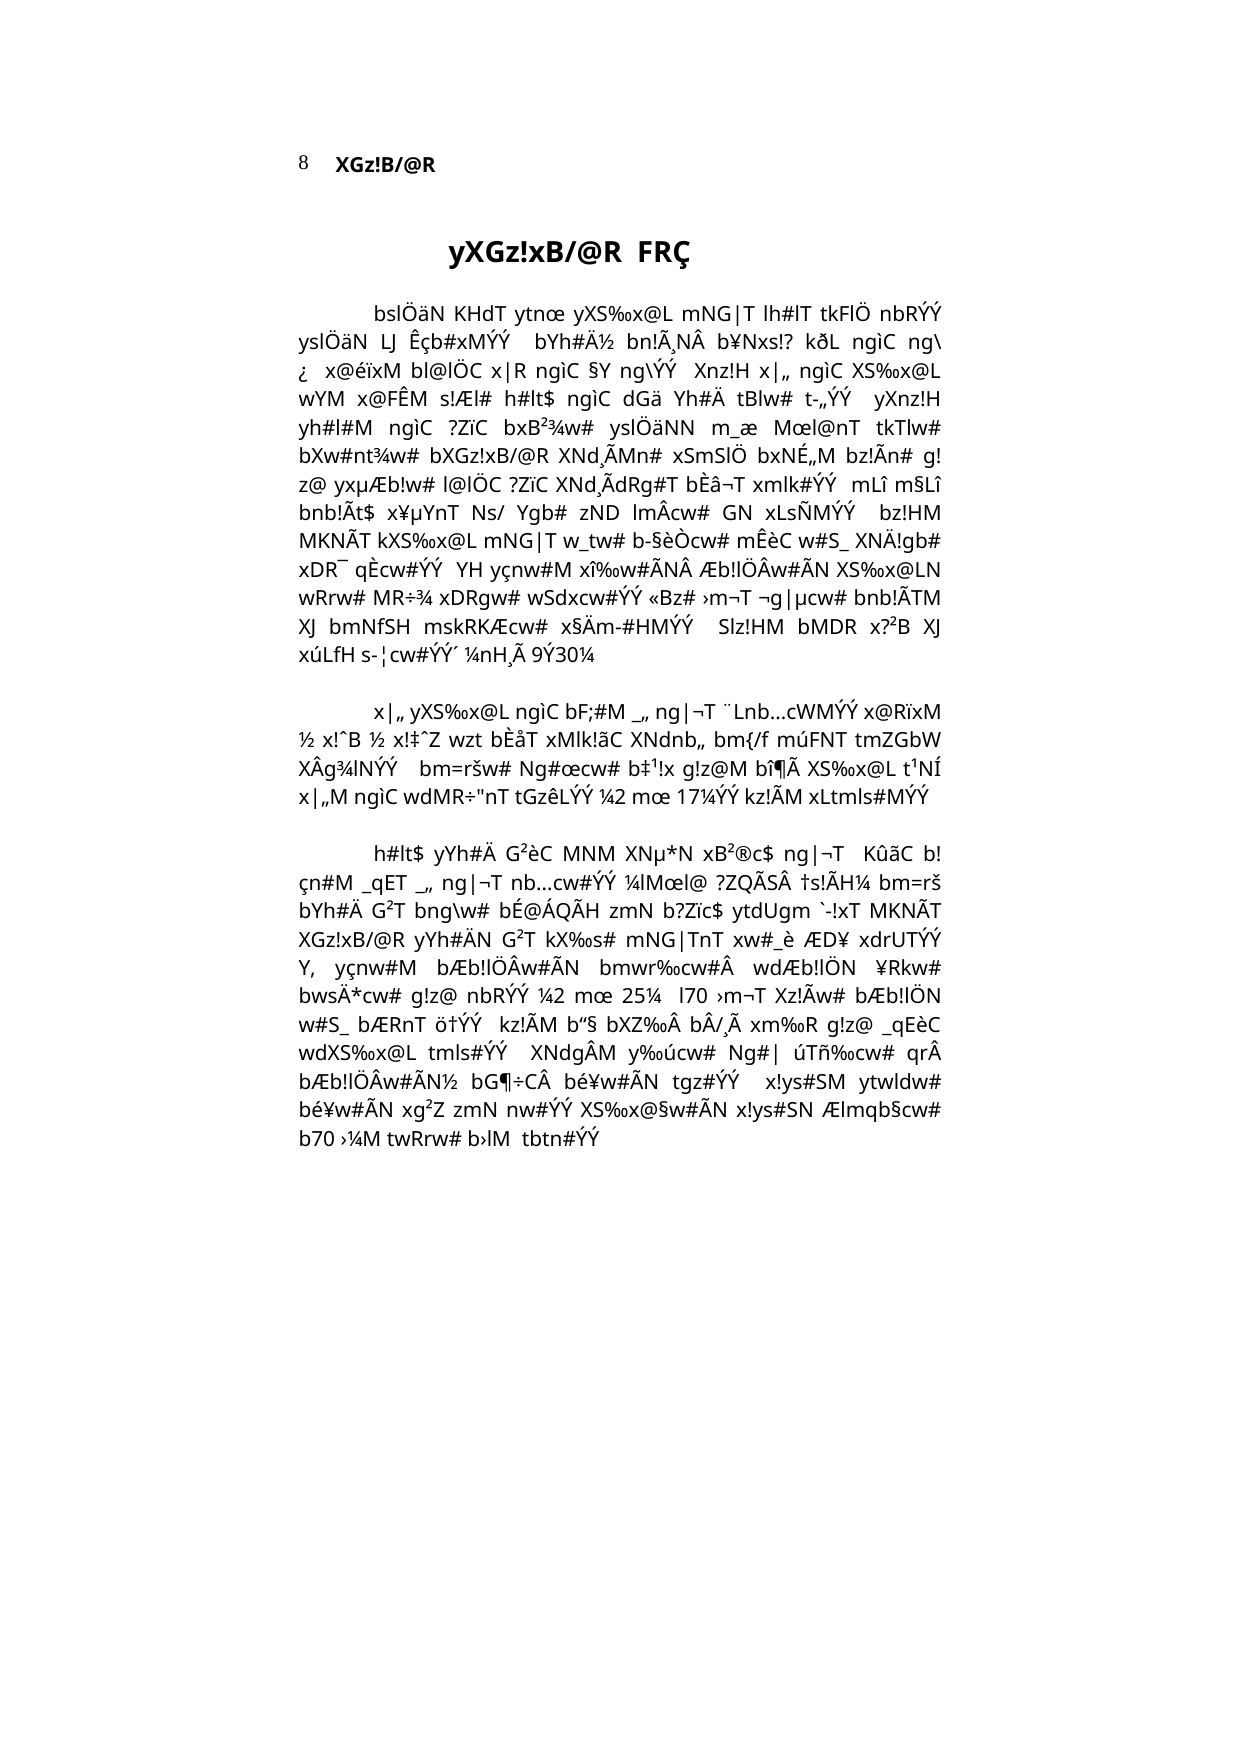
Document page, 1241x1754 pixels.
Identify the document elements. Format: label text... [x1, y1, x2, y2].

text x|„ yXS‰x@L ngìC bF;#M _„ ng|¬T ¨Lnb…cWMÝÝ x@RïxM ½ x!ˆB ½ x!‡ˆZ wzt bÈåT xMlk!ãC XNdnb„ bm{/f múFNT tmZGbW XÂg¾lNÝÝ bm=ršw# Ng#œcw# b‡¹!x g!z@M bî¶Ã XS‰x@L t¹NÍ x|„M ngìC wdMR÷"nT tGzêLÝÝ ¼2 mœ 17¼ÝÝ kz!ÃM xLtmls#MÝÝ [298, 697, 942, 811]
text yXGz!xB/@R FRÇ [298, 231, 942, 271]
text h#lt$ yYh#Ä G²èC MNM XNµ*N xB²®c$ ng|¬T KûãC b!çn#M _qET _„ ng|¬T nb…cw#ÝÝ ¼lMœl@ ?ZQÃSÂ †s!ÃH¼ bm=rš bYh#Ä G²T bng\w# bÉ@ÁQÃH zmN b?Zïc$ ytdUgm `-!xT MKNÃT XGz!xB/@R yYh#ÄN G²T kX‰s# mNG|TnT xw#_è ÆD¥ xdrUTÝÝ Y, yçnw#M bÆb!lÖÂw#ÃN bmwr‰cw#Â wdÆb!lÖN ¥Rkw# bwsÄ*cw# g!z@ nbRÝÝ ¼2 mœ 25¼ l70 ›m¬T Xz!Ãw# bÆb!lÖN w#S_ bÆRnT ö†ÝÝ kz!ÃM b“§ bXZ‰Â bÂ/¸Ã xm‰R g!z@ _qEèC wdXS‰x@L tmls#ÝÝ XNdgÂM y‰úcw# Ng#| úTñ‰cw# qrÂ bÆb!lÖÂw#ÃN½ bG¶÷CÂ bé¥w#ÃN tgz#ÝÝ x!ys#SM ytwldw# bé¥w#ÃN xg²Z zmN nw#ÝÝ XS‰x@§w#ÃN x!ys#SN Ælmqb§cw# b70 ›¼M twRrw# b›lM tbtn#ÝÝ [298, 839, 942, 1152]
text bslÖäN KHdT ytnœ yXS‰x@L mNG|T lh#lT tkFlÖ nbRÝÝ yslÖäN LJ Êçb#xMÝÝ bYh#Ä½ bn!Ã¸NÂ b¥Nxs!? kðL ngìC ng\¿ x@éïxM bl@lÖC x|R ngìC §Y ng\ÝÝ Xnz!H x|„ ngìC XS‰x@L wYM x@FÊM s!Æl# h#lt$ ngìC dGä Yh#Ä tBlw# t-„ÝÝ yXnz!H yh#l#M ngìC ?ZïC bxB²¾w# yslÖäNN m_æ Mœl@nT tkTlw# bXw#nt¾w# bXGz!xB/@R XNd¸ÃMn# xSmSlÖ bxNÉ„M bz!Ãn# g!z@ yxµÆb!w# l@lÖC ?ZïC XNd¸ÃdRg#T bÈâ¬T xmlk#ÝÝ mLî m§Lî bnb!Ãt$ x¥µYnT Ns/ Ygb# zND lmÂcw# GN xLsÑMÝÝ bz!HM MKNÃT kXS‰x@L mNG|T w_tw# b-§èÒcw# mÊèC w#S_ XNÄ!gb# xDR¯ qÈcw#ÝÝ YH yçnw#M xî‰w#ÃNÂ Æb!lÖÂw#ÃN XS‰x@LN wRrw# MR÷¾ xDRgw# wSdxcw#ÝÝ «Bz# ›m¬T ¬g|µcw# bnb!ÃTM XJ bmNfSH mskRKÆcw# x§Äm-#HMÝÝ Slz!HM bMDR x?²B XJ xúLfH s-¦cw#ÝÝ´ ¼nH¸Ã 9Ý30¼ [298, 299, 942, 669]
